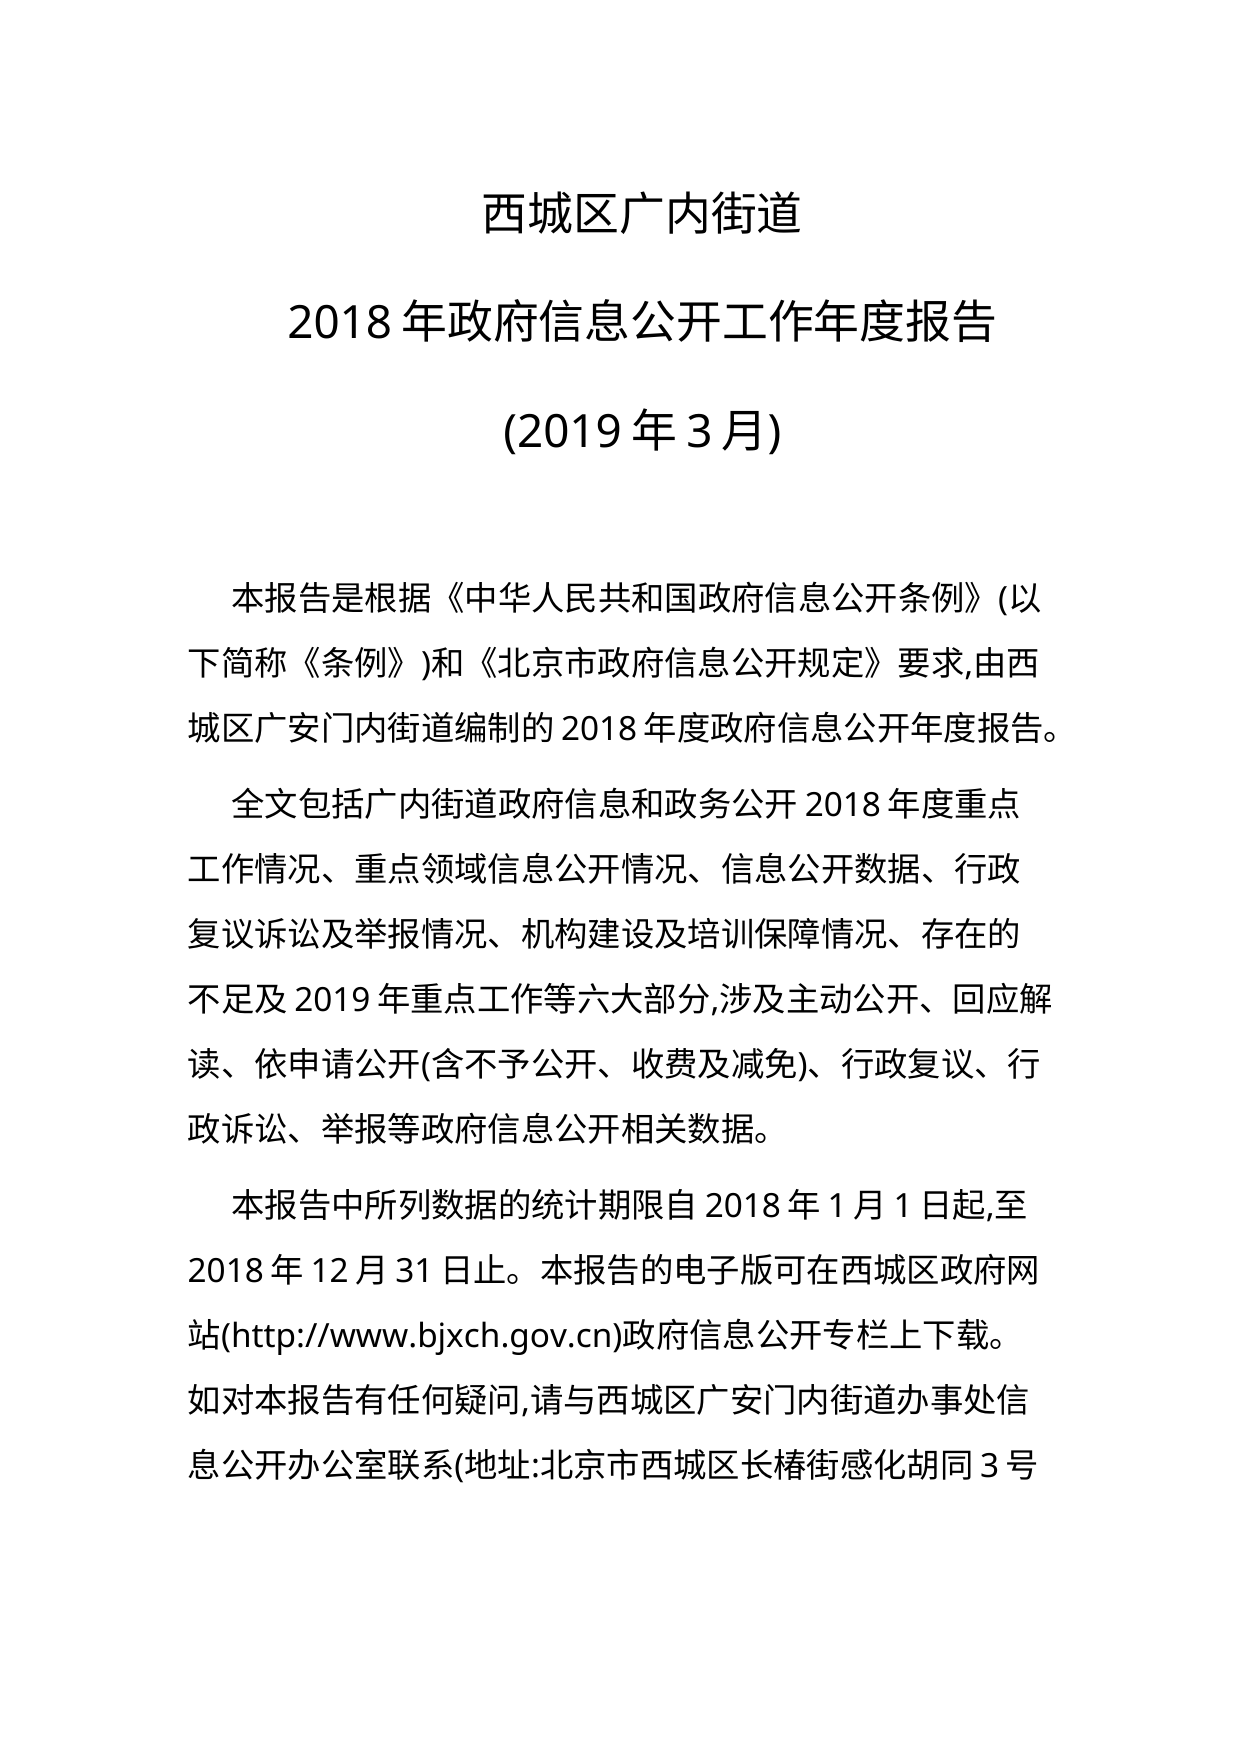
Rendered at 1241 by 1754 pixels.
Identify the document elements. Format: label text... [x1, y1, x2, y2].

text (2019年3月) [187, 379, 1053, 476]
text 本报告是根据《中华人民共和国政府信息公开条例》(以下简称《条例》)和《北京市政府信息公开规定》要求,由西城区广安门内街道编制的2018年度政府信息公开年度报告。 [187, 563, 1053, 758]
text 西城区广内街道 [187, 162, 1053, 259]
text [187, 1170, 1053, 1495]
text 全文包括广内街道政府信息和政务公开2018年度重点工作情况、重点领域信息公开情况、信息公开数据、行政复议诉讼及举报情况、机构建设及培训保障情况、存在的不足及2019年重点工作等六大部分,涉及主动公开、回应解读、依申请公开(含不予公开、收费及减免)、行政复议、行政诉讼、举报等政府信息公开相关数据。 [187, 769, 1053, 1159]
text 2018年政府信息公开工作年度报告 [187, 270, 1053, 368]
